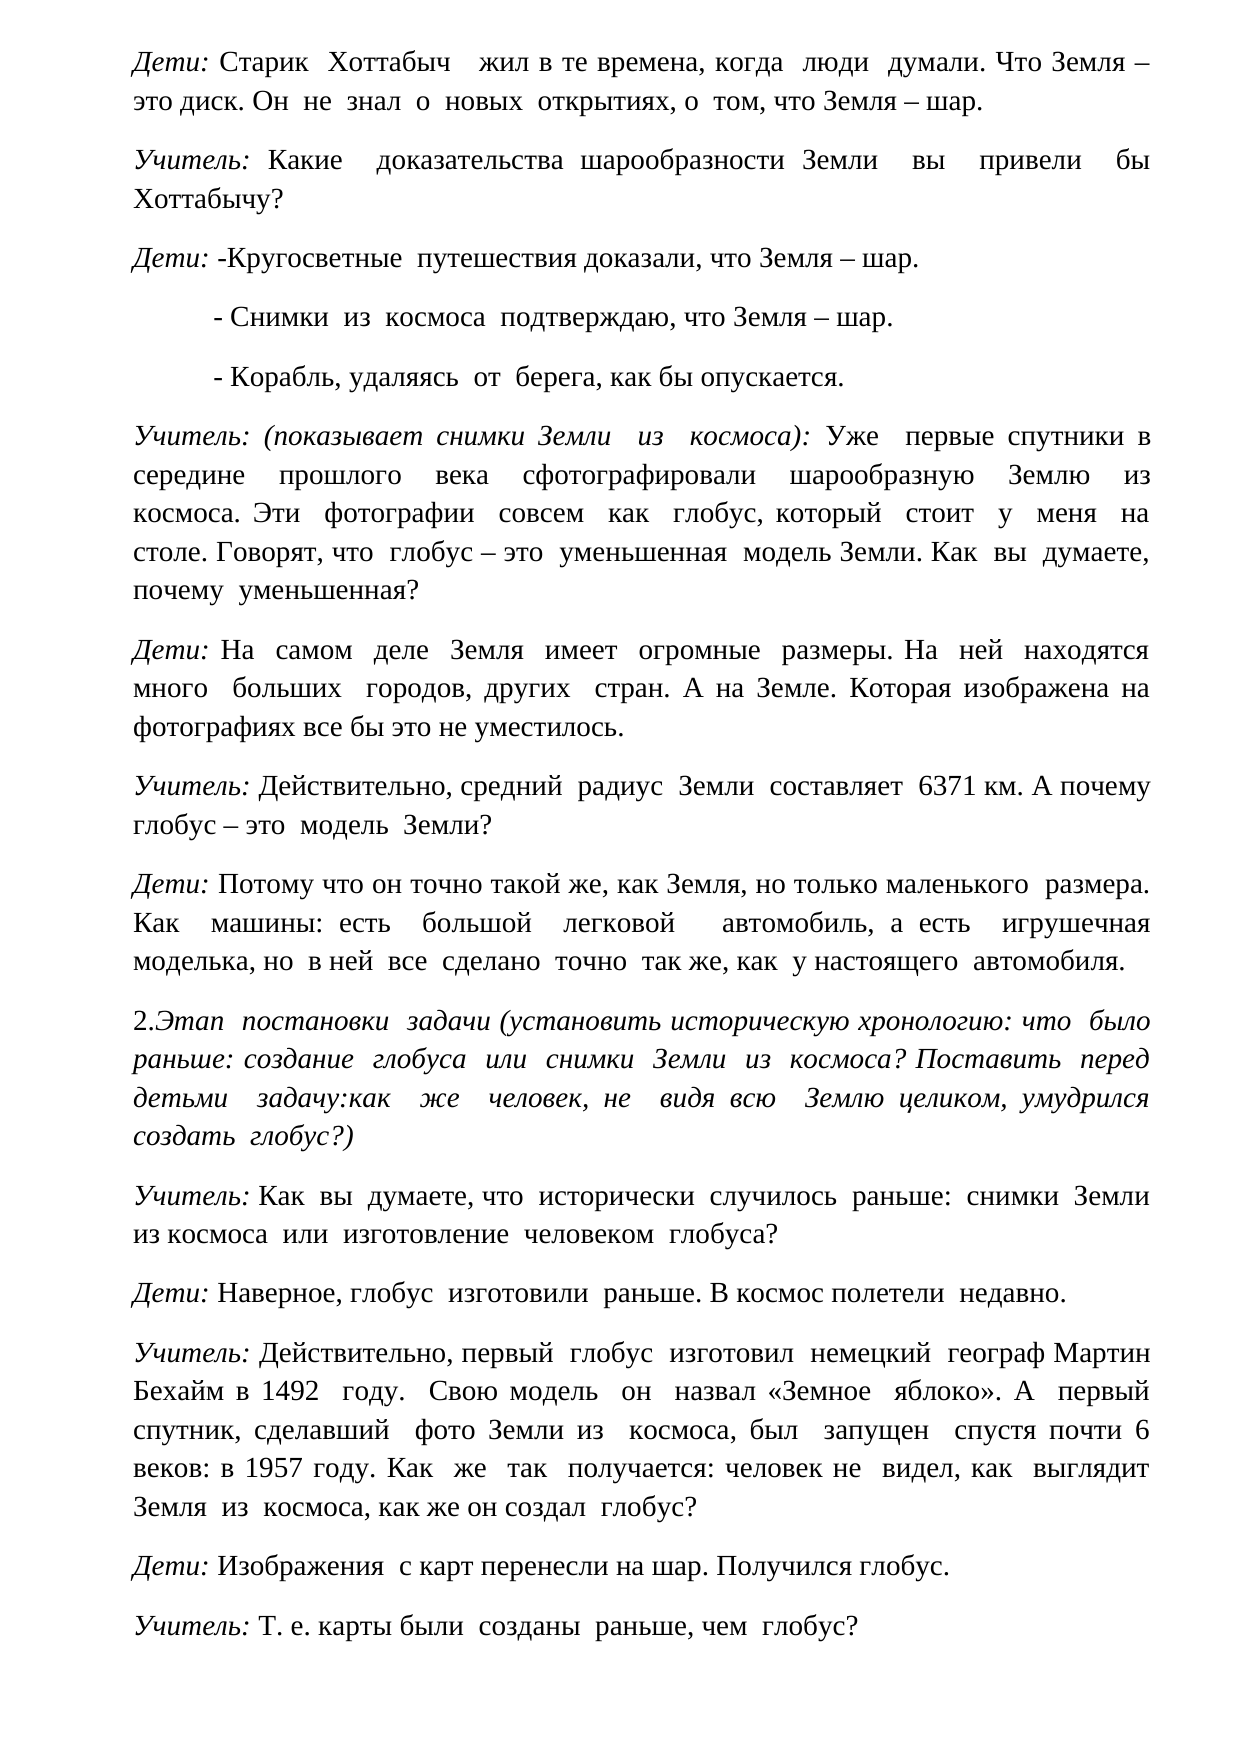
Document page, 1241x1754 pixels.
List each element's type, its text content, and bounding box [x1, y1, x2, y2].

text Учитель: Как вы думаете, что исторически случилось раньше: снимки Земли из космоса или изготовление человеком глобуса? [133, 1178, 1152, 1250]
text Дети: Изображения с карт перенесли на шар. Получился глобус. [133, 1548, 1152, 1582]
text - Корабль, удаляясь от берега, как бы опускается. [133, 359, 1152, 392]
text - Снимки из космоса подтверждаю, что Земля – шар. [133, 299, 1152, 333]
text Дети: Потому что он точно такой же, как Земля, но только маленького размера. Как машины: есть большой легковой автомобиль, а есть игрушечная моделька, но в ней все сделано точно так же, как у настоящего автомобиля. [133, 866, 1152, 977]
text Дети: На самом деле Земля имеет огромные размеры. На ней находятся много больших городов, других стран. А на Земле. Которая изображена на фотографиях все бы это не уместилось. [133, 632, 1152, 742]
text Дети: -Кругосветные путешествия доказали, что Земля – шар. [133, 240, 1152, 274]
text Дети: Наверное, глобус изготовили раньше. В космос полетели недавно. [133, 1276, 1152, 1309]
text Учитель: (показывает снимки Земли из космоса): Уже первые спутники в середине прошлого века сфотографировали шарообразную Землю из космоса. Эти фотографии совсем как глобус, который стоит у меня на столе. Говорят, что глобус – это уменьшенная модель Земли. Как вы думаете, почему уменьшенная? [133, 418, 1152, 606]
text Учитель: Действительно, средний радиус Земли составляет 6371 км. А почему глобус – это модель Земли? [133, 768, 1152, 840]
text Дети: Старик Хоттабыч жил в те времена, когда люди думали. Что Земля – это диск. Он не знал о новых открытиях, о том, что Земля – шар. [133, 44, 1152, 116]
text Учитель: Т. е. карты были созданы раньше, чем глобус? [133, 1608, 1152, 1641]
text 2.Этап постановки задачи (установить историческую хронологию: что было раньше: создание глобуса или снимки Земли из космоса? Поставить перед детьми задачу:как же человек, не видя всю Землю целиком, умудрился создать глобус?) [133, 1003, 1152, 1152]
text Учитель: Действительно, первый глобус изготовил немецкий географ Мартин Бехайм в 1492 году. Свою модель он назвал «Земное яблоко». А первый спутник, сделавший фото Земли из космоса, был запущен спустя почти 6 веков: в 1957 году. Как же так получается: человек не видел, как выглядит Земля из космоса, как же он создал глобус? [133, 1335, 1152, 1523]
text Учитель: Какие доказательства шарообразности Земли вы привели бы Хоттабычу? [133, 142, 1152, 214]
